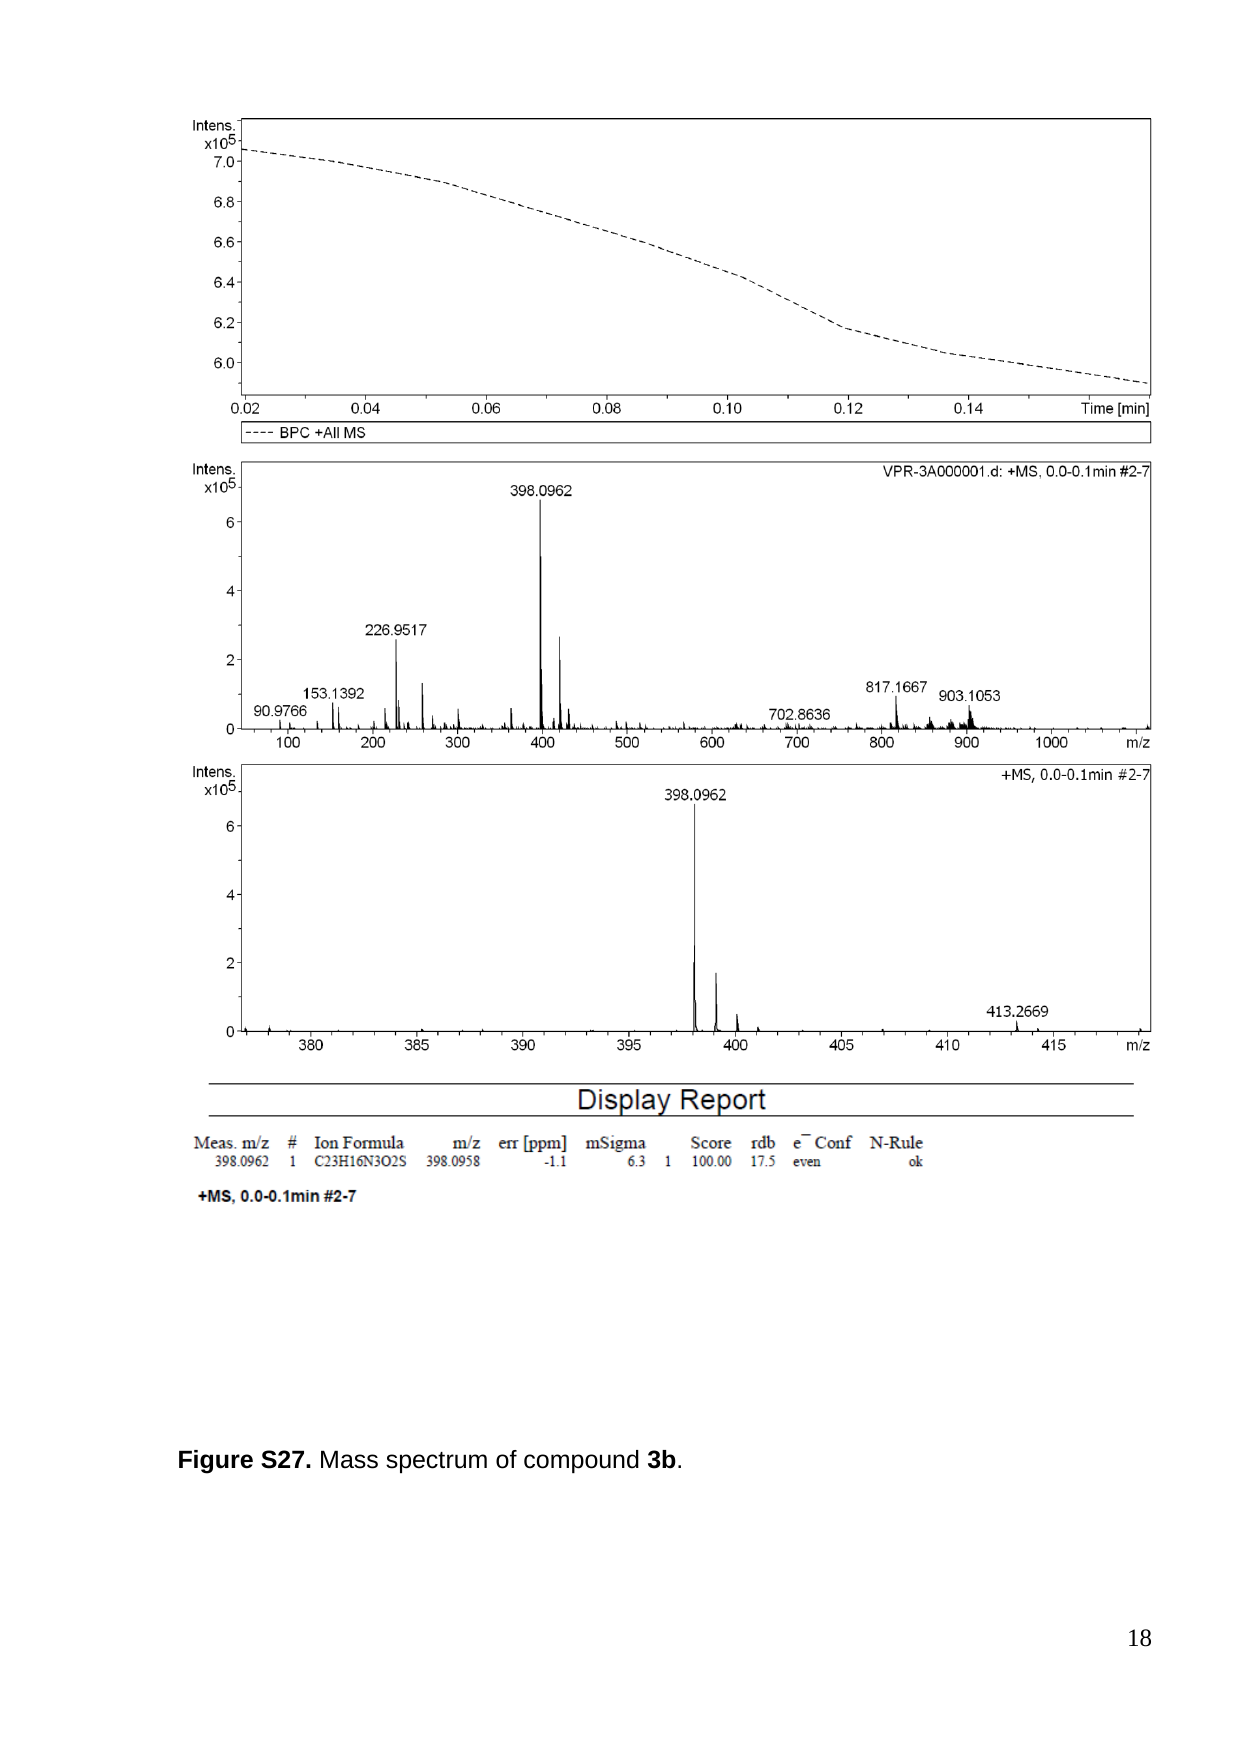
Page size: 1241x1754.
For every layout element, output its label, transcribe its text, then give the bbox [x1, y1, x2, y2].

text Figure S27. Mass spectrum of compound 3b. [177, 1445, 1152, 1473]
picture [177, 118, 1154, 1215]
